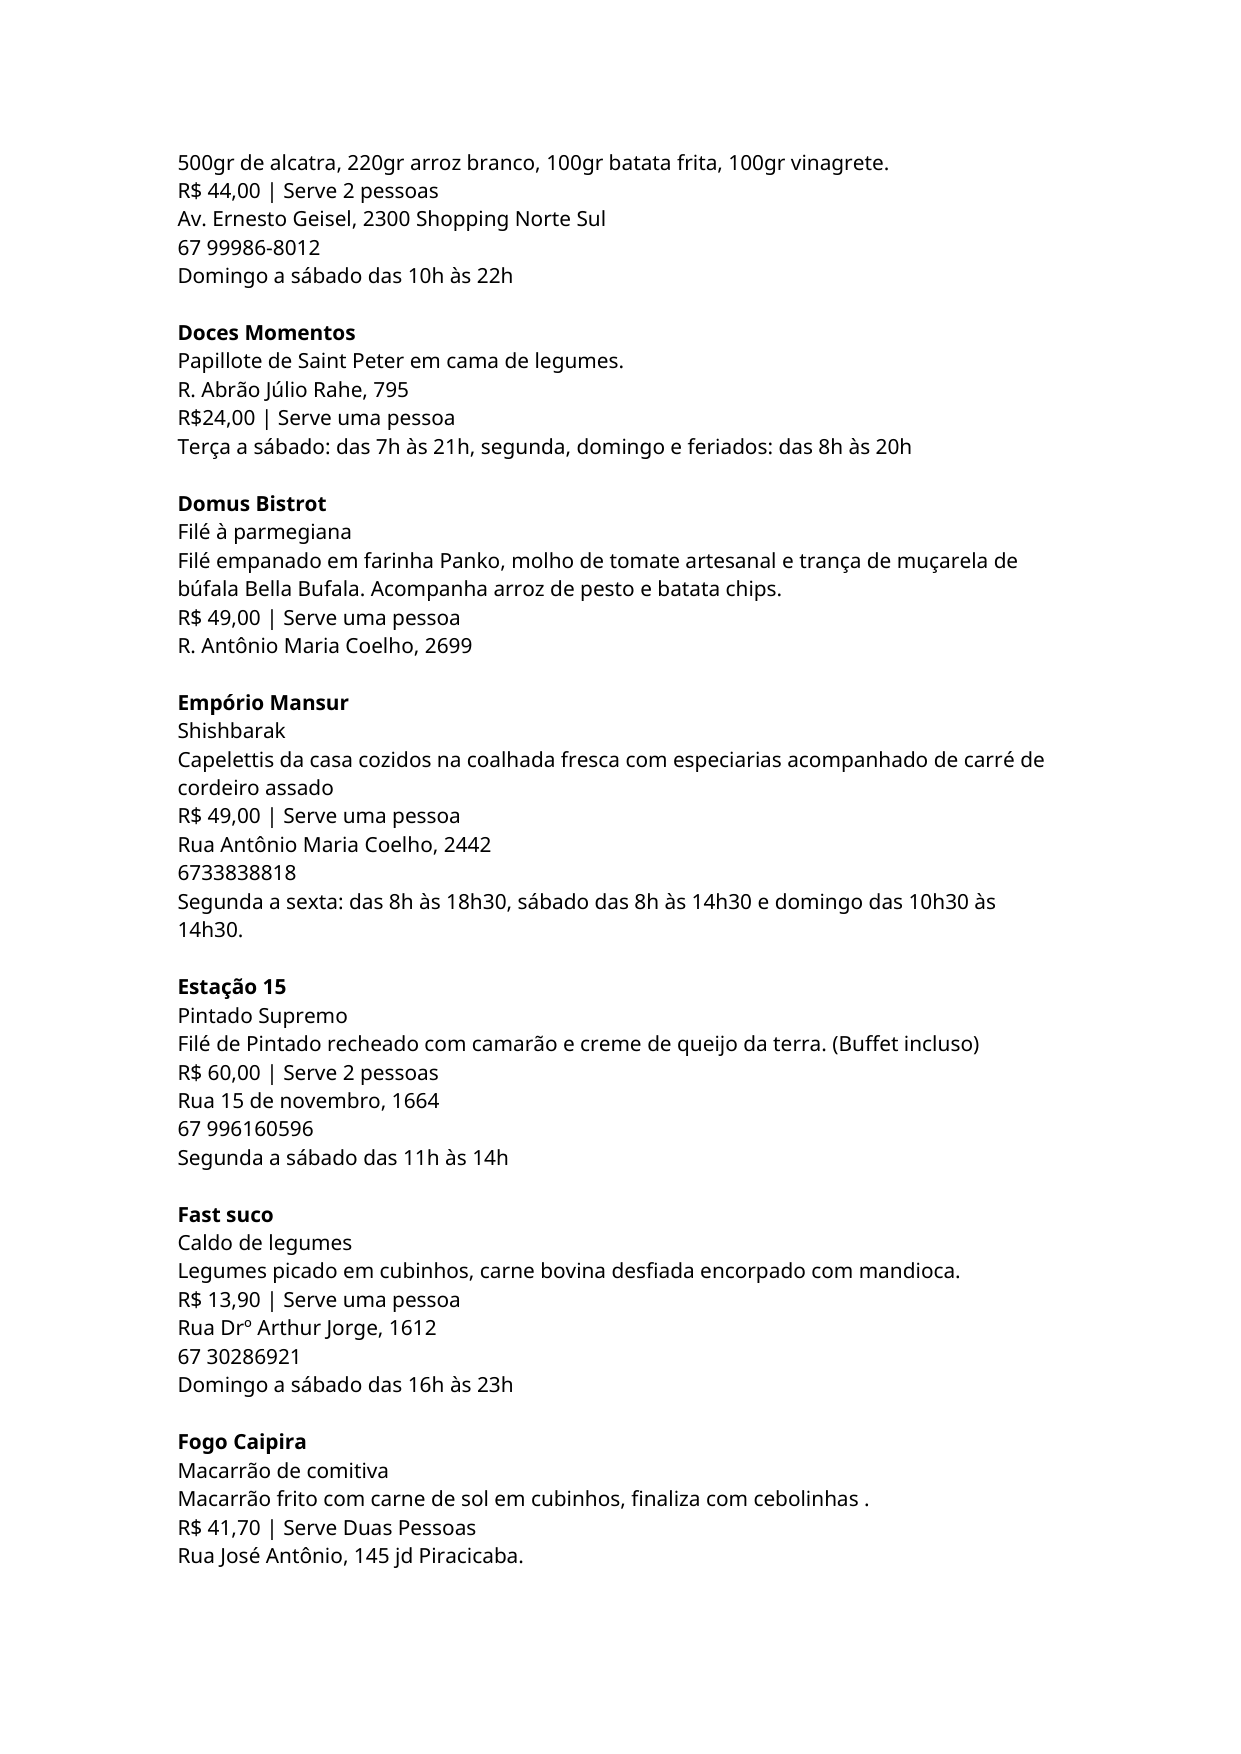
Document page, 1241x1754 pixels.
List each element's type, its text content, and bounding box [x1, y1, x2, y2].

text 67 99986-8012 [177, 233, 1063, 261]
text Fast suco [177, 1200, 1063, 1228]
text Segunda a sexta: das 8h às 18h30, sábado das 8h às 14h30 e domingo das 10h30 às 14h30. [177, 887, 1063, 944]
text Doces Momentos [177, 318, 1063, 347]
text R$24,00 | Serve uma pessoa [177, 403, 1063, 432]
text Filé à parmegiana [177, 517, 1063, 546]
text Filé empanado em farinha Panko, molho de tomate artesanal e trança de muçarela de búfala Bella Bufala. Acompanha arroz de pesto e batata chips. [177, 546, 1063, 603]
text R$ 41,70 | Serve Duas Pessoas [177, 1513, 1063, 1541]
text Macarrão de comitiva [177, 1456, 1063, 1484]
text Papillote de Saint Peter em cama de legumes. [177, 347, 1063, 375]
text Domingo a sábado das 16h às 23h [177, 1370, 1063, 1399]
text Rua Drº Arthur Jorge, 1612 [177, 1313, 1063, 1342]
text Pintado Supremo [177, 1001, 1063, 1029]
text 500gr de alcatra, 220gr arroz branco, 100gr batata frita, 100gr vinagrete. [177, 148, 1063, 176]
text R$ 49,00 | Serve uma pessoa [177, 603, 1063, 631]
text Caldo de legumes [177, 1228, 1063, 1257]
text Rua Antônio Maria Coelho, 2442 [177, 830, 1063, 858]
text Rua 15 de novembro, 1664 [177, 1086, 1063, 1114]
text Fogo Caipira [177, 1427, 1063, 1456]
text Estação 15 [177, 972, 1063, 1001]
text Rua José Antônio, 145 jd Piracicaba. [177, 1541, 1063, 1569]
text Terça a sábado: das 7h às 21h, segunda, domingo e feriados: das 8h às 20h [177, 432, 1063, 460]
text 67 996160596 [177, 1114, 1063, 1143]
text 67 30286921 [177, 1342, 1063, 1370]
text Capelettis da casa cozidos na coalhada fresca com especiarias acompanhado de carré de cordeiro assado [177, 745, 1063, 802]
text R$ 49,00 | Serve uma pessoa [177, 802, 1063, 830]
text R$ 44,00 | Serve 2 pessoas [177, 176, 1063, 204]
text 6733838818 [177, 858, 1063, 887]
text Empório Mansur [177, 688, 1063, 716]
text Macarrão frito com carne de sol em cubinhos, finaliza com cebolinhas . [177, 1484, 1063, 1513]
text Legumes picado em cubinhos, carne bovina desfiada encorpado com mandioca. [177, 1257, 1063, 1285]
text R$ 13,90 | Serve uma pessoa [177, 1285, 1063, 1313]
text Domus Bistrot [177, 489, 1063, 517]
text Segunda a sábado das 11h às 14h [177, 1143, 1063, 1171]
text Filé de Pintado recheado com camarão e creme de queijo da terra. (Buffet incluso) [177, 1029, 1063, 1058]
text R. Antônio Maria Coelho, 2699 [177, 631, 1063, 659]
text Av. Ernesto Geisel, 2300 Shopping Norte Sul [177, 204, 1063, 233]
text R$ 60,00 | Serve 2 pessoas [177, 1058, 1063, 1086]
text Shishbarak [177, 716, 1063, 745]
text Domingo a sábado das 10h às 22h [177, 261, 1063, 290]
text R. Abrão Júlio Rahe, 795 [177, 375, 1063, 403]
